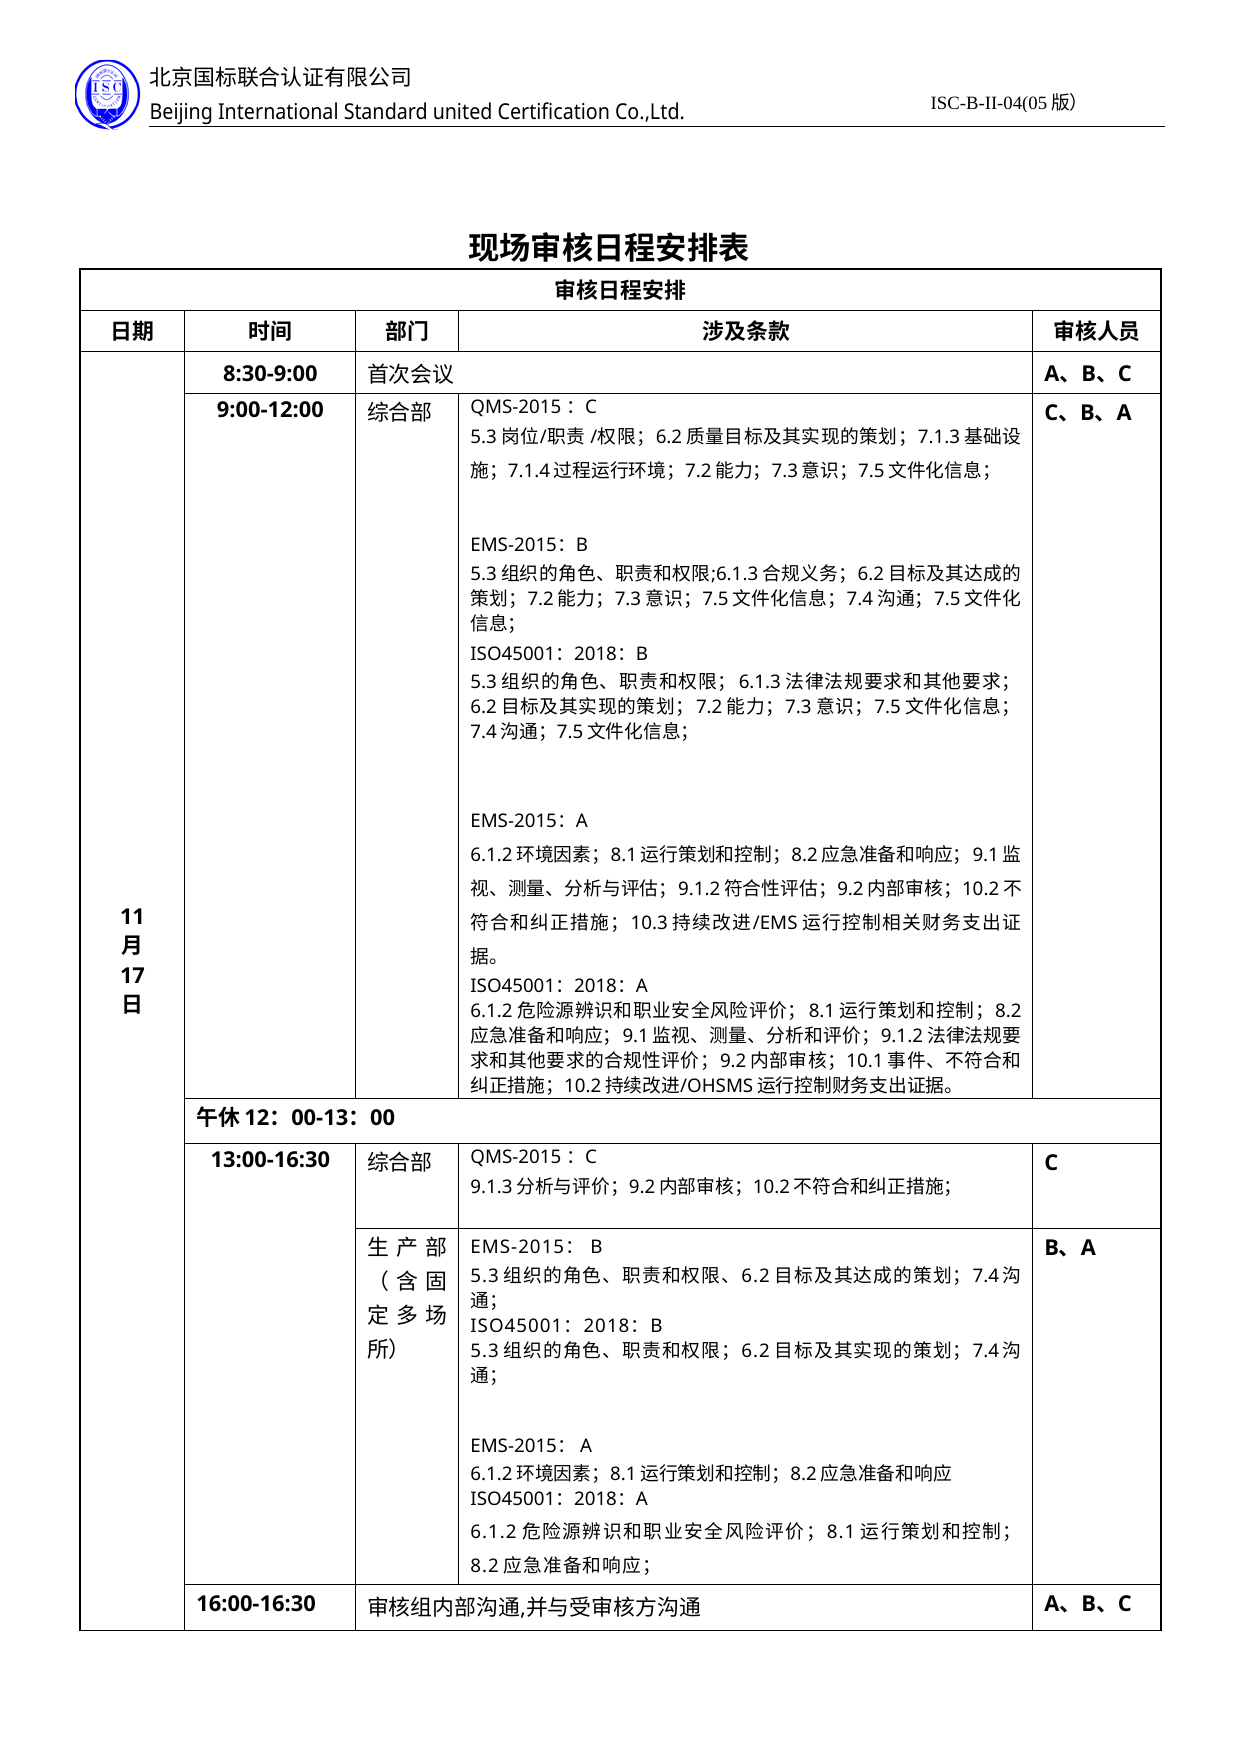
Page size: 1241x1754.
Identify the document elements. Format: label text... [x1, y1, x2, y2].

table_cell 综合部 [356, 1144, 458, 1228]
table_cell C [1033, 1144, 1160, 1228]
table_cell QMS-2015 ：C 9.1.3分析与评价；9.2内部审核；10.2不符合和纠正措施； [459, 1144, 1032, 1228]
picture [75, 59, 143, 129]
table_cell 13:00-16:30 [185, 1144, 355, 1584]
table_cell B、A [1033, 1229, 1160, 1584]
table_cell 午休12：00-13：00 [185, 1099, 1160, 1143]
table_header 审核日程安排 [81, 270, 1160, 310]
table_cell 审核组内部沟通,并与受审核方沟通 [356, 1585, 1032, 1630]
table_cell 11 月 17 日 [81, 352, 184, 1630]
table_cell 涉及条款 [459, 311, 1032, 351]
table_cell 生产部（含固定多场所） [356, 1229, 458, 1584]
table_cell 综合部 [356, 394, 458, 1098]
text 现场审核日程安排表 [75, 226, 1165, 268]
table_cell A、B、C [1033, 352, 1160, 393]
table_cell 8:30-9:00 [185, 352, 355, 393]
table_cell 日期 [81, 311, 184, 351]
table_cell 审核人员 [1033, 311, 1160, 351]
table_cell QMS-2015 ：C 5.3岗位/职责 /权限；6.2质量目标及其实现的策划；7.1.3基础设施；7.1.4过程运行环境；7.2能力；7.3意识；7.5文件化信息； EMS-2015：B 5.3组织的角色、职责和权限;6.1.3合规义务；6.2目标及其达成的策划；7.2能力；7.3意识；7.5文件化信息；7.4沟通；7.5文件化信息； ISO45001：2018：B 5.3组织的角色、职责和权限；6.1.3法律法规要求和其他要求；6.2目标及其实现的策划；7.2能力；7.3意识；7.5文件化信息；7.4沟通；7.5文件化信息； EMS-2015：A 6.1.2环境因素；8.1运行策划和控制；8.2应急准备和响应；9.1监视、测量、分析与评估；9.1.2符合性评估；9.2内部审核；10.2不符合和纠正措施；10.3持续改进/EMS运行控制相关财务支出证据。 ISO45001：2018：A 6.1.2危险源辨识和职业安全风险评价；8.1运行策划和控制；8.2应急准备和响应；9.1监视、测量、分析和评价；9.1.2法律法规要求和其他要求的合规性评价；9.2内部审核；10.1事件、不符合和纠正措施；10.2持续改进/OHSMS运行控制财务支出证据。 [459, 394, 1032, 1098]
table_cell 9:00-12:00 [185, 394, 355, 1098]
table_cell 部门 [356, 311, 458, 351]
table_cell 首次会议 [356, 352, 1032, 393]
table_cell 时间 [185, 311, 355, 351]
table_cell C、B、A [1033, 394, 1160, 1098]
table_cell 16:00-16:30 [185, 1585, 355, 1630]
table_cell A、B、C [1033, 1585, 1160, 1630]
table_cell EMS-2015： B 5.3组织的角色、职责和权限、6.2目标及其达成的策划；7.4沟通； ISO45001：2018：B 5.3组织的角色、职责和权限；6.2目标及其实现的策划；7.4沟通； EMS-2015： A 6.1.2环境因素；8.1运行策划和控制；8.2应急准备和响应 ISO45001：2018：A 6.1.2危险源辨识和职业安全风险评价；8.1运行策划和控制；8.2应急准备和响应； [459, 1229, 1032, 1584]
